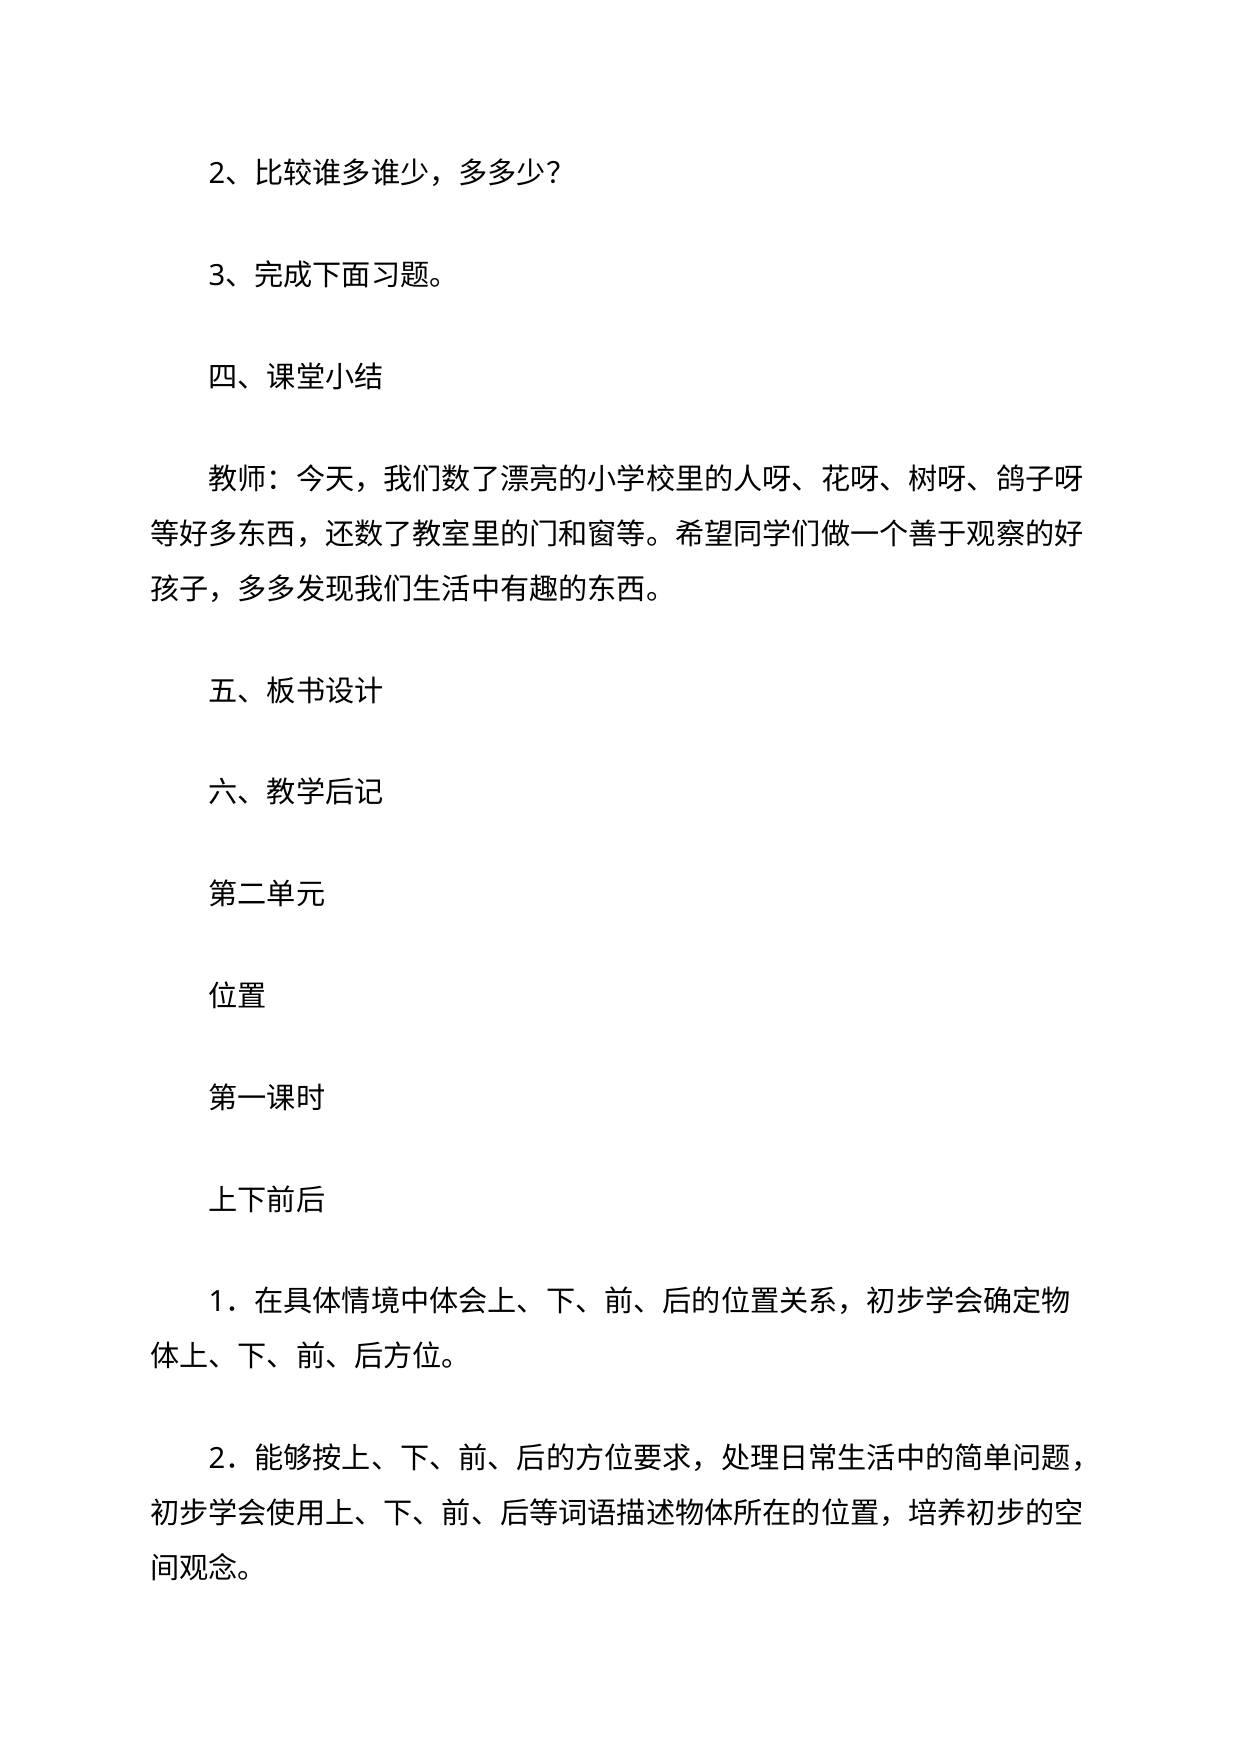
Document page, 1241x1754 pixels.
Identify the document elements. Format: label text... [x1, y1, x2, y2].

text 3、完成下面习题。 [150, 252, 1090, 294]
text 教师：今天，我们数了漂亮的小学校里的人呀、花呀、树呀、鸽子呀等好多东西，还数了教室里的门和窗等。希望同学们做一个善于观察的好孩子，多多发现我们生活中有趣的东西。 [150, 456, 1090, 608]
text 2．能够按上、下、前、后的方位要求，处理日常生活中的简单问题，初步学会使用上、下、前、后等词语描述物体所在的位置，培养初步的空间观念。 [150, 1435, 1090, 1587]
text 六、教学后记 [150, 769, 1090, 811]
text 位置 [150, 973, 1090, 1015]
text 上下前后 [150, 1176, 1090, 1218]
text 1．在具体情境中体会上、下、前、后的位置关系，初步学会确定物体上、下、前、后方位。 [150, 1278, 1090, 1375]
text 2、比较谁多谁少，多多少？ [150, 150, 1090, 192]
text 第一课时 [150, 1074, 1090, 1117]
text 五、板书设计 [150, 667, 1090, 709]
text 第二单元 [150, 871, 1090, 913]
text 四、课堂小结 [150, 354, 1090, 396]
